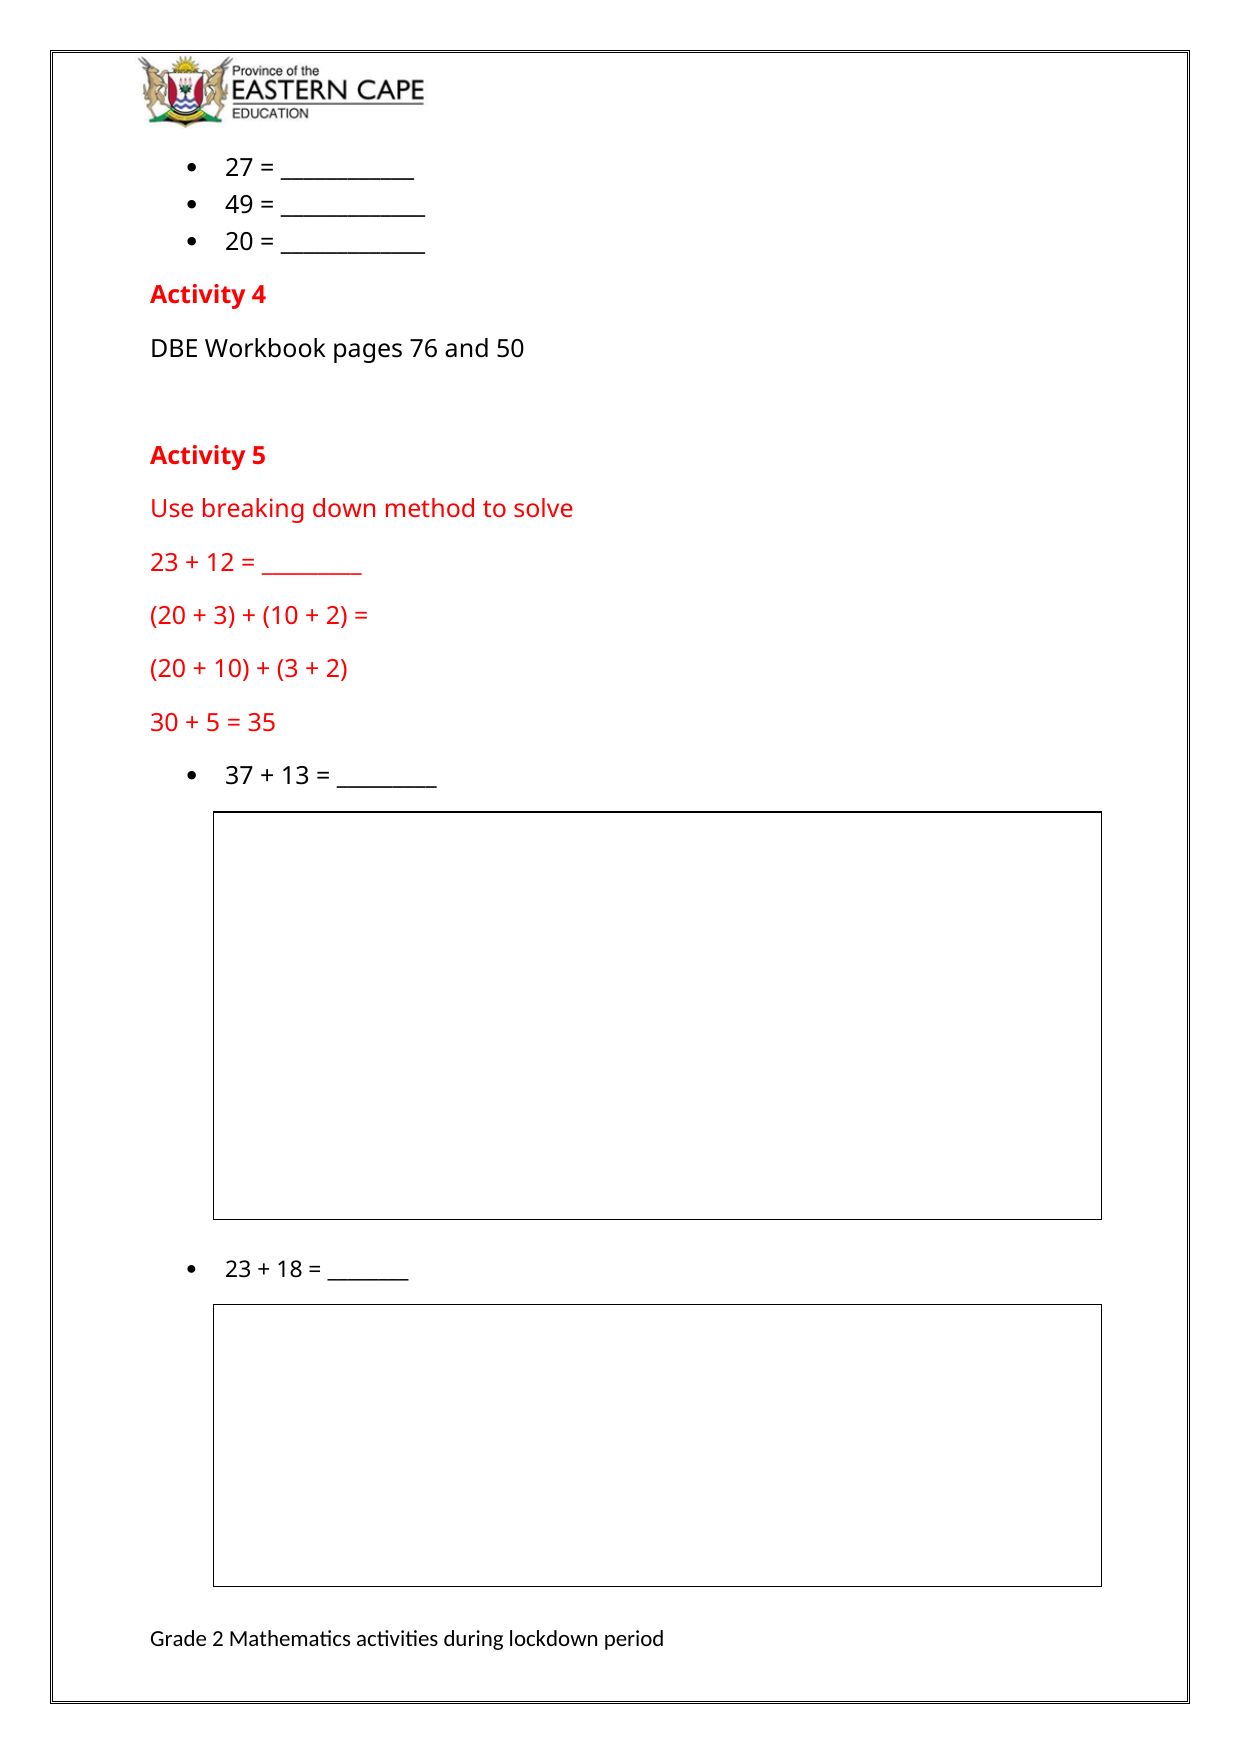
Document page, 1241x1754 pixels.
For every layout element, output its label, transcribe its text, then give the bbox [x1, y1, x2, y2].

text (20 + 3) + (10 + 2) = [150, 598, 1090, 632]
picture [134, 54, 432, 129]
text (20 + 10) + (3 + 2) [150, 651, 1090, 685]
text Activity 4 [150, 277, 1090, 311]
list 23 + 18 = ________ [187, 1253, 1090, 1285]
text 30 + 5 = 35 [150, 704, 1090, 738]
table_header [214, 1305, 1101, 1586]
list 49 = _____________ [187, 187, 1090, 221]
text Use breaking down method to solve [150, 491, 1090, 525]
table_header [214, 813, 1101, 1219]
list 20 = _____________ [187, 223, 1090, 258]
text Activity 5 [150, 437, 1090, 471]
text 23 + 12 = _________ [150, 544, 1090, 578]
list 27 = ____________ [187, 150, 1090, 184]
text DBE Workbook pages 76 and 50 [150, 330, 1090, 364]
list 37 + 13 = _________ [187, 758, 1090, 792]
